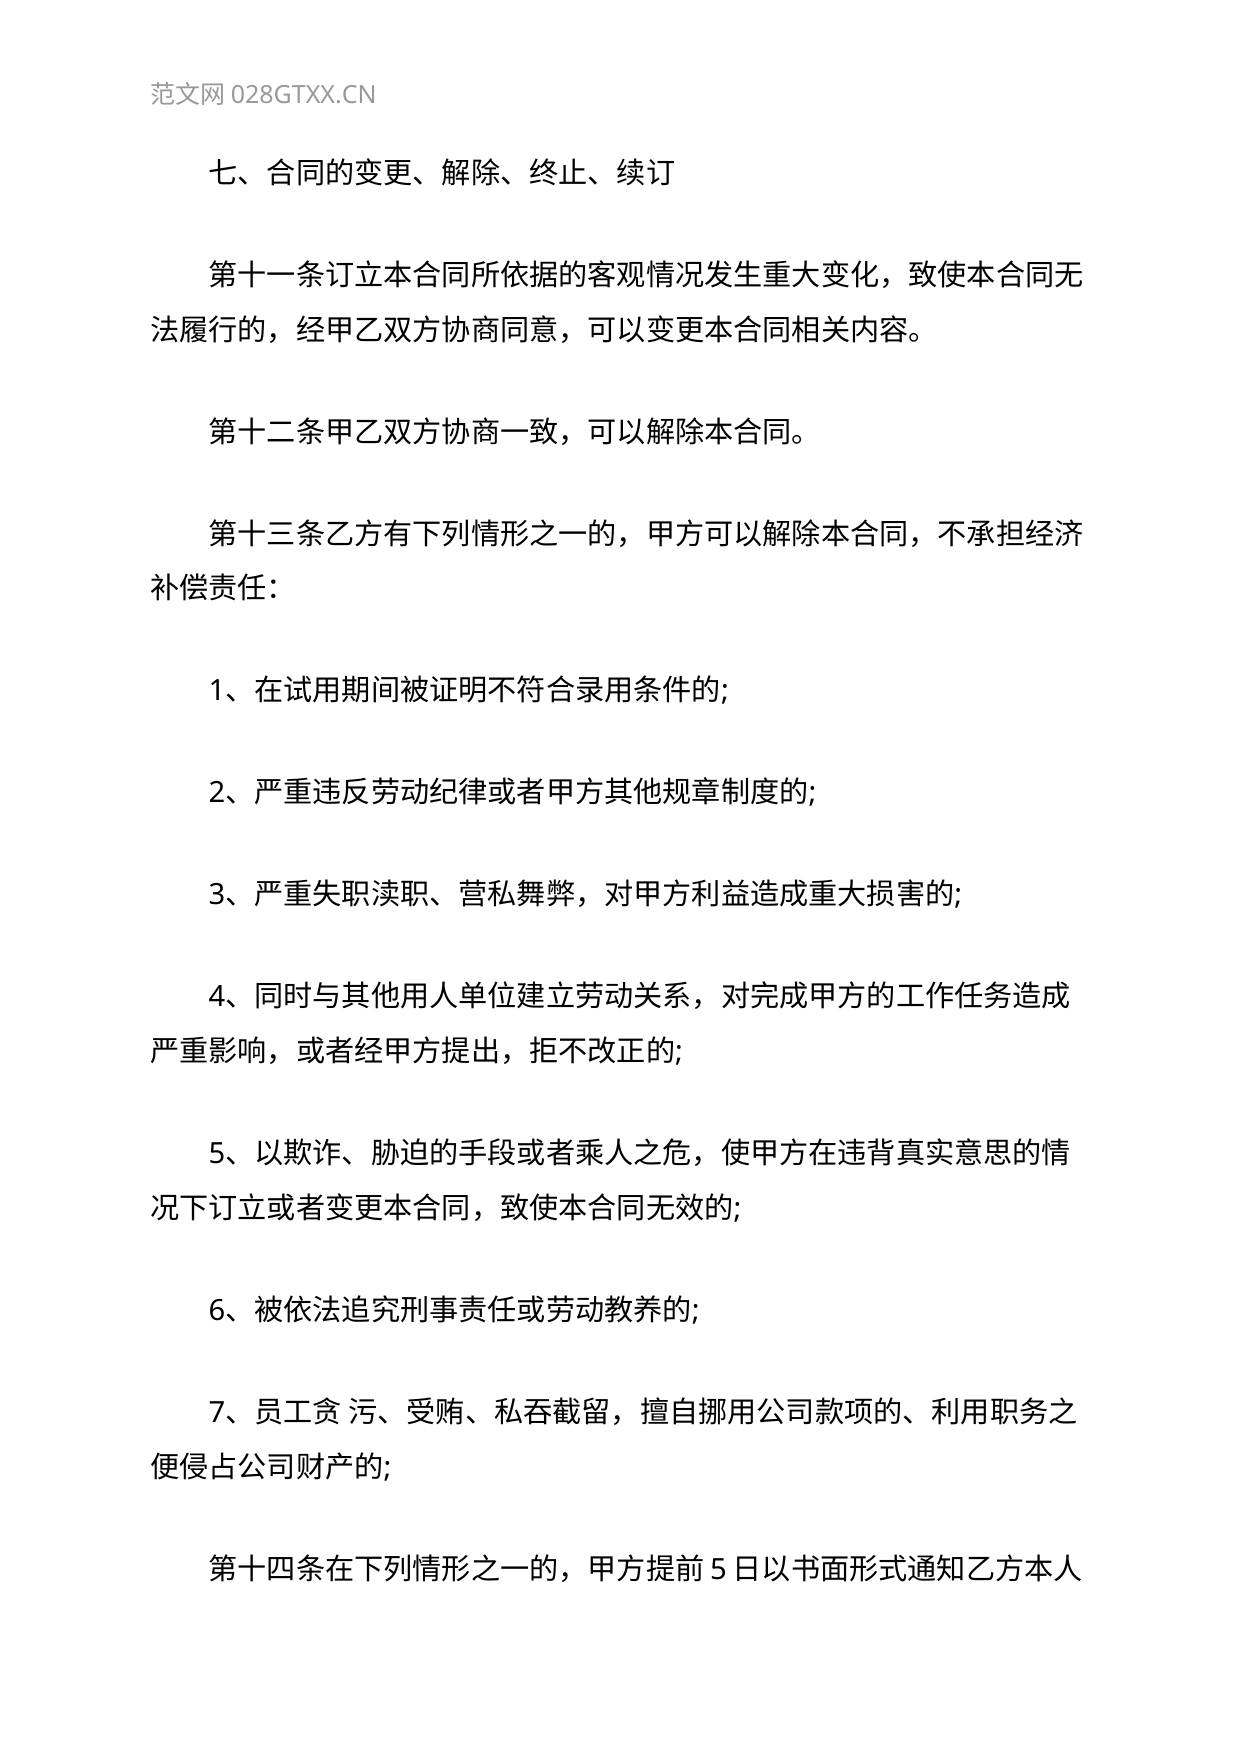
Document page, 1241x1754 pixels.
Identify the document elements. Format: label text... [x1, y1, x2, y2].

text 1、在试用期间被证明不符合录用条件的; [150, 667, 1090, 709]
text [150, 1546, 1090, 1588]
text 第十二条甲乙双方协商一致，可以解除本合同。 [150, 408, 1090, 451]
text 第十一条订立本合同所依据的客观情况发生重大变化，致使本合同无法履行的，经甲乙双方协商同意，可以变更本合同相关内容。 [150, 252, 1090, 349]
text 2、严重违反劳动纪律或者甲方其他规章制度的; [150, 769, 1090, 811]
text 七、合同的变更、解除、终止、续订 [150, 150, 1090, 192]
text 3、严重失职渎职、营私舞弊，对甲方利益造成重大损害的; [150, 871, 1090, 913]
text 6、被依法追究刑事责任或劳动教养的; [150, 1287, 1090, 1329]
text 7、员工贪 污、受贿、私吞截留，擅自挪用公司款项的、利用职务之便侵占公司财产的; [150, 1389, 1090, 1486]
text 第十三条乙方有下列情形之一的，甲方可以解除本合同，不承担经济补偿责任： [150, 510, 1090, 607]
text 4、同时与其他用人单位建立劳动关系，对完成甲方的工作任务造成严重影响，或者经甲方提出，拒不改正的; [150, 973, 1090, 1070]
text 5、以欺诈、胁迫的手段或者乘人之危，使甲方在违背真实意思的情况下订立或者变更本合同，致使本合同无效的; [150, 1130, 1090, 1227]
